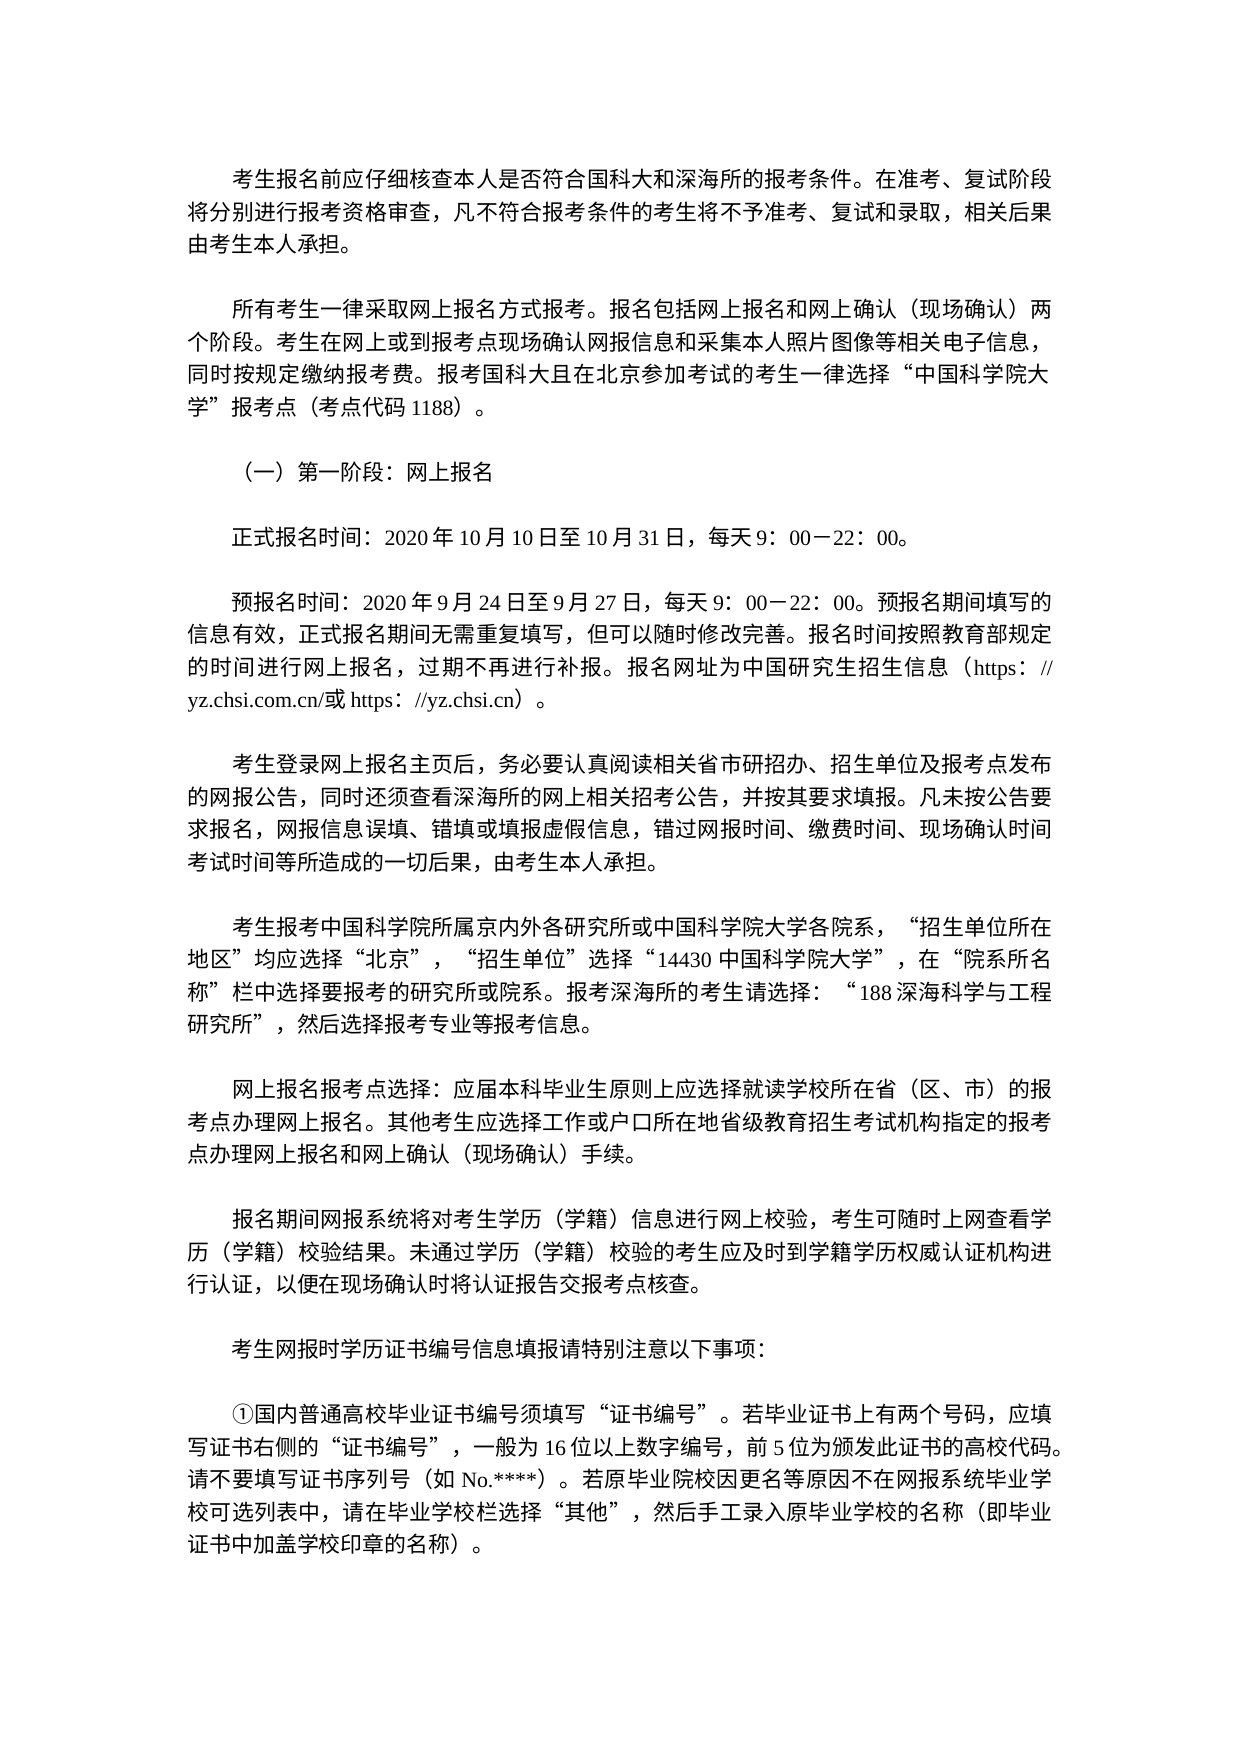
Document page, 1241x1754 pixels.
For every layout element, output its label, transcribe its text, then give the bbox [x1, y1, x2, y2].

text 考生网报时学历证书编号信息填报请特别注意以下事项： [187, 1332, 1053, 1364]
text 网上报名报考点选择：应届本科毕业生原则上应选择就读学校所在省（区、市）的报考点办理网上报名。其他考生应选择工作或户口所在地省级教育招生考试机构指定的报考点办理网上报名和网上确认（现场确认）手续。 [187, 1072, 1053, 1169]
text 考生报考中国科学院所属京内外各研究所或中国科学院大学各院系，“招生单位所在地区”均应选择“北京”，“招生单位”选择“14430 中国科学院大学”，在“院系所名称”栏中选择要报考的研究所或院系。报考深海所的考生请选择：“188深海科学与工程研究所”，然后选择报考专业等报考信息。 [187, 909, 1053, 1039]
text （一）第一阶段：网上报名 [187, 454, 1053, 487]
text 考生报名前应仔细核查本人是否符合国科大和深海所的报考条件。在准考、复试阶段将分别进行报考资格审查，凡不符合报考条件的考生将不予准考、复试和录取，相关后果由考生本人承担。 [187, 162, 1053, 259]
text ①国内普通高校毕业证书编号须填写“证书编号”。若毕业证书上有两个号码，应填写证书右侧的“证书编号”，一般为16位以上数字编号，前5位为颁发此证书的高校代码。请不要填写证书序列号（如No.****）。若原毕业院校因更名等原因不在网报系统毕业学校可选列表中，请在毕业学校栏选择“其他”，然后手工录入原毕业学校的名称（即毕业证书中加盖学校印章的名称）。 [187, 1397, 1053, 1559]
text 报名期间网报系统将对考生学历（学籍）信息进行网上校验，考生可随时上网查看学历（学籍）校验结果。未通过学历（学籍）校验的考生应及时到学籍学历权威认证机构进行认证，以便在现场确认时将认证报告交报考点核查。 [187, 1202, 1053, 1299]
text 所有考生一律采取网上报名方式报考。报名包括网上报名和网上确认（现场确认）两个阶段。考生在网上或到报考点现场确认网报信息和采集本人照片图像等相关电子信息，同时按规定缴纳报考费。报考国科大且在北京参加考试的考生一律选择“中国科学院大学”报考点（考点代码1188）。 [187, 292, 1053, 422]
text 考生登录网上报名主页后，务必要认真阅读相关省市研招办、招生单位及报考点发布的网报公告，同时还须查看深海所的网上相关招考公告，并按其要求填报。凡未按公告要求报名，网报信息误填、错填或填报虚假信息，错过网报时间、缴费时间、现场确认时间、考试时间等所造成的一切后果，由考生本人承担。 [187, 747, 1053, 877]
text 正式报名时间：2020年10月10日至10月31日，每天9：00－22：00。 [187, 519, 1053, 552]
text 预报名时间：2020年9月24日至9月27日，每天9：00－22：00。预报名期间填写的信息有效，正式报名期间无需重复填写，但可以随时修改完善。报名时间按照教育部规定的时间进行网上报名，过期不再进行补报。报名网址为中国研究生招生信息（https：//yz.chsi.com.cn/或https：//yz.chsi.cn）。 [187, 584, 1053, 714]
